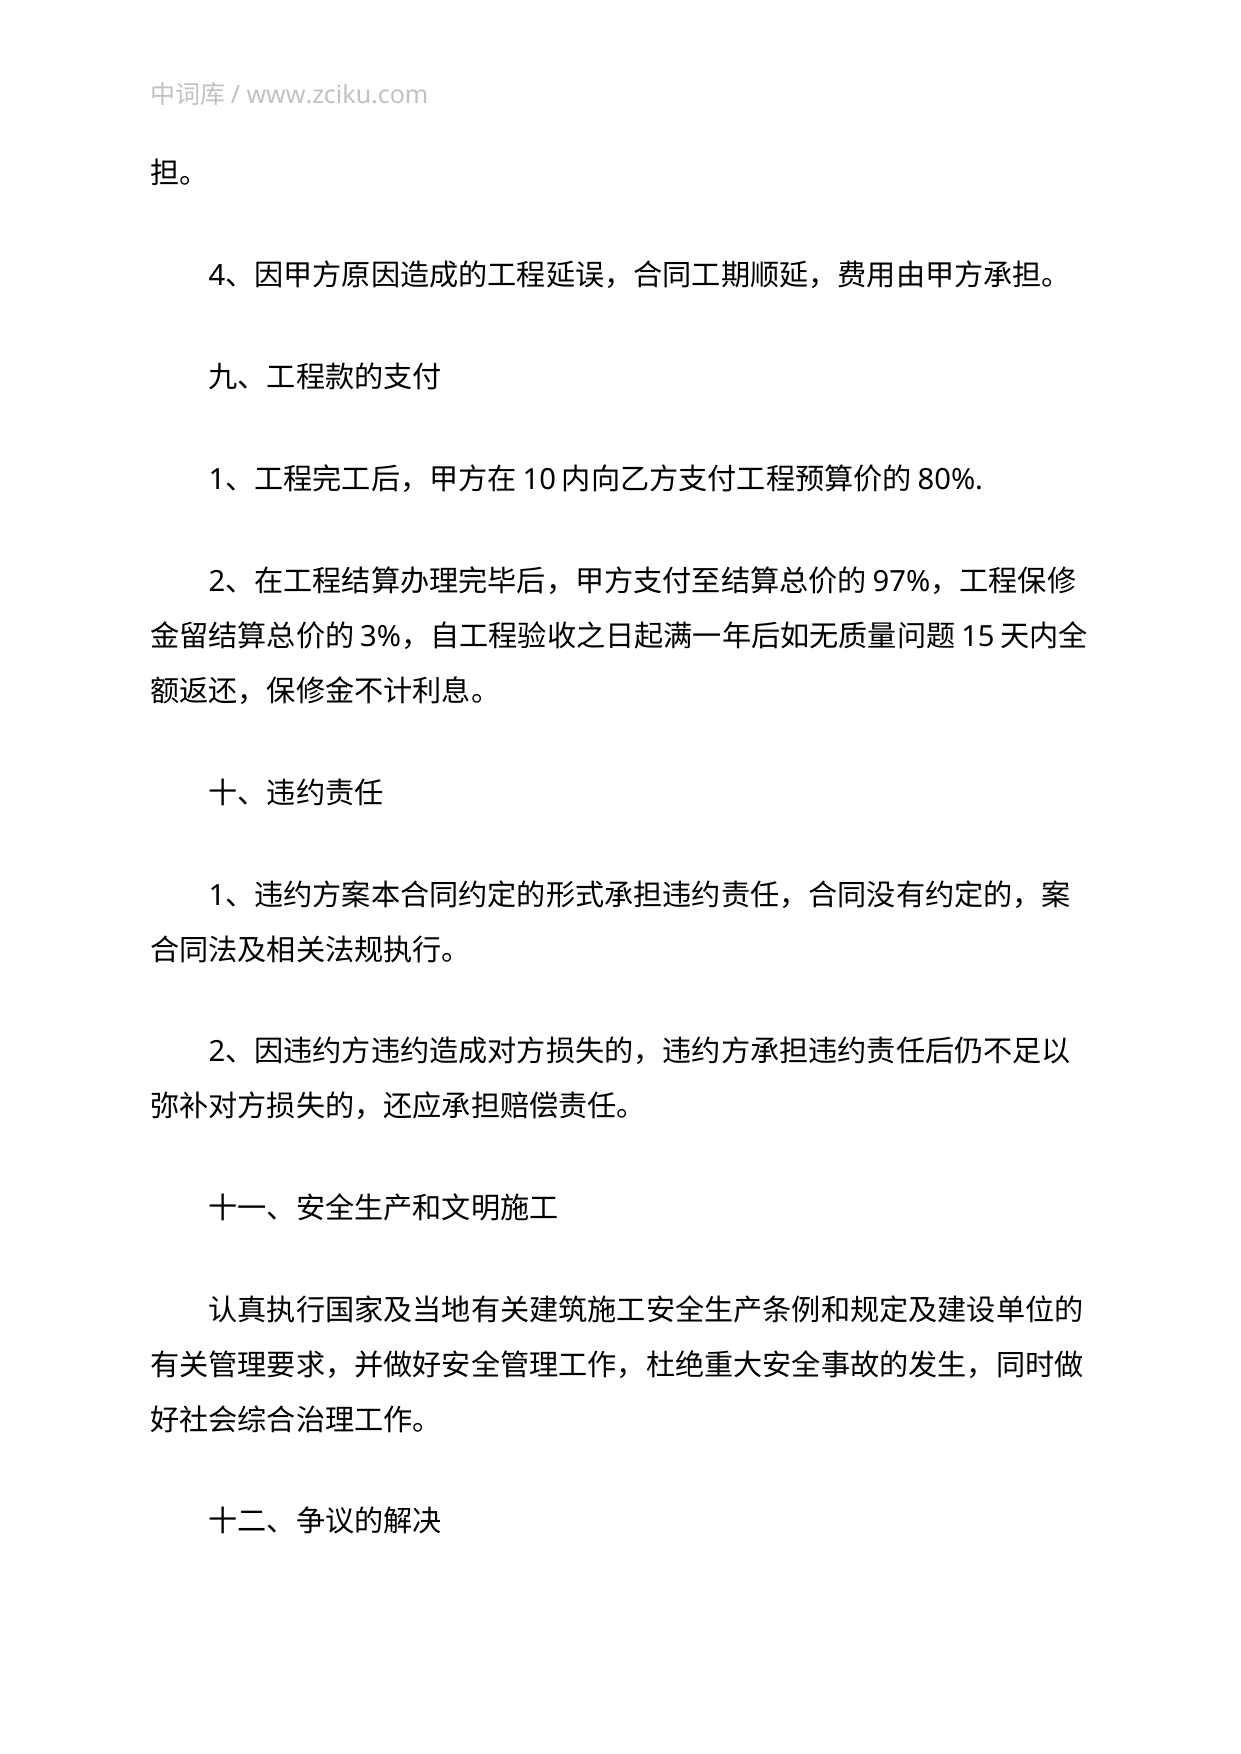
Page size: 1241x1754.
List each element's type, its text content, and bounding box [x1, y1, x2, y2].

text 4、因甲方原因造成的工程延误，合同工期顺延，费用由甲方承担。 [150, 252, 1090, 294]
text 2、因违约方违约造成对方损失的，违约方承担违约责任后仍不足以弥补对方损失的，还应承担赔偿责任。 [150, 1028, 1090, 1125]
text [150, 150, 1090, 192]
text 1、违约方案本合同约定的形式承担违约责任，合同没有约定的，案合同法及相关法规执行。 [150, 871, 1090, 968]
text 十二、争议的解决 [150, 1498, 1090, 1540]
text 2、在工程结算办理完毕后，甲方支付至结算总价的97%，工程保修金留结算总价的3%，自工程验收之日起满一年后如无质量问题15天内全额返还，保修金不计利息。 [150, 557, 1090, 710]
text 九、工程款的支付 [150, 354, 1090, 396]
text 认真执行国家及当地有关建筑施工安全生产条例和规定及建设单位的有关管理要求，并做好安全管理工作，杜绝重大安全事故的发生，同时做好社会综合治理工作。 [150, 1286, 1090, 1438]
text 十一、安全生产和文明施工 [150, 1184, 1090, 1227]
text 十、违约责任 [150, 769, 1090, 812]
text 1、工程完工后，甲方在10内向乙方支付工程预算价的80%. [150, 456, 1090, 498]
